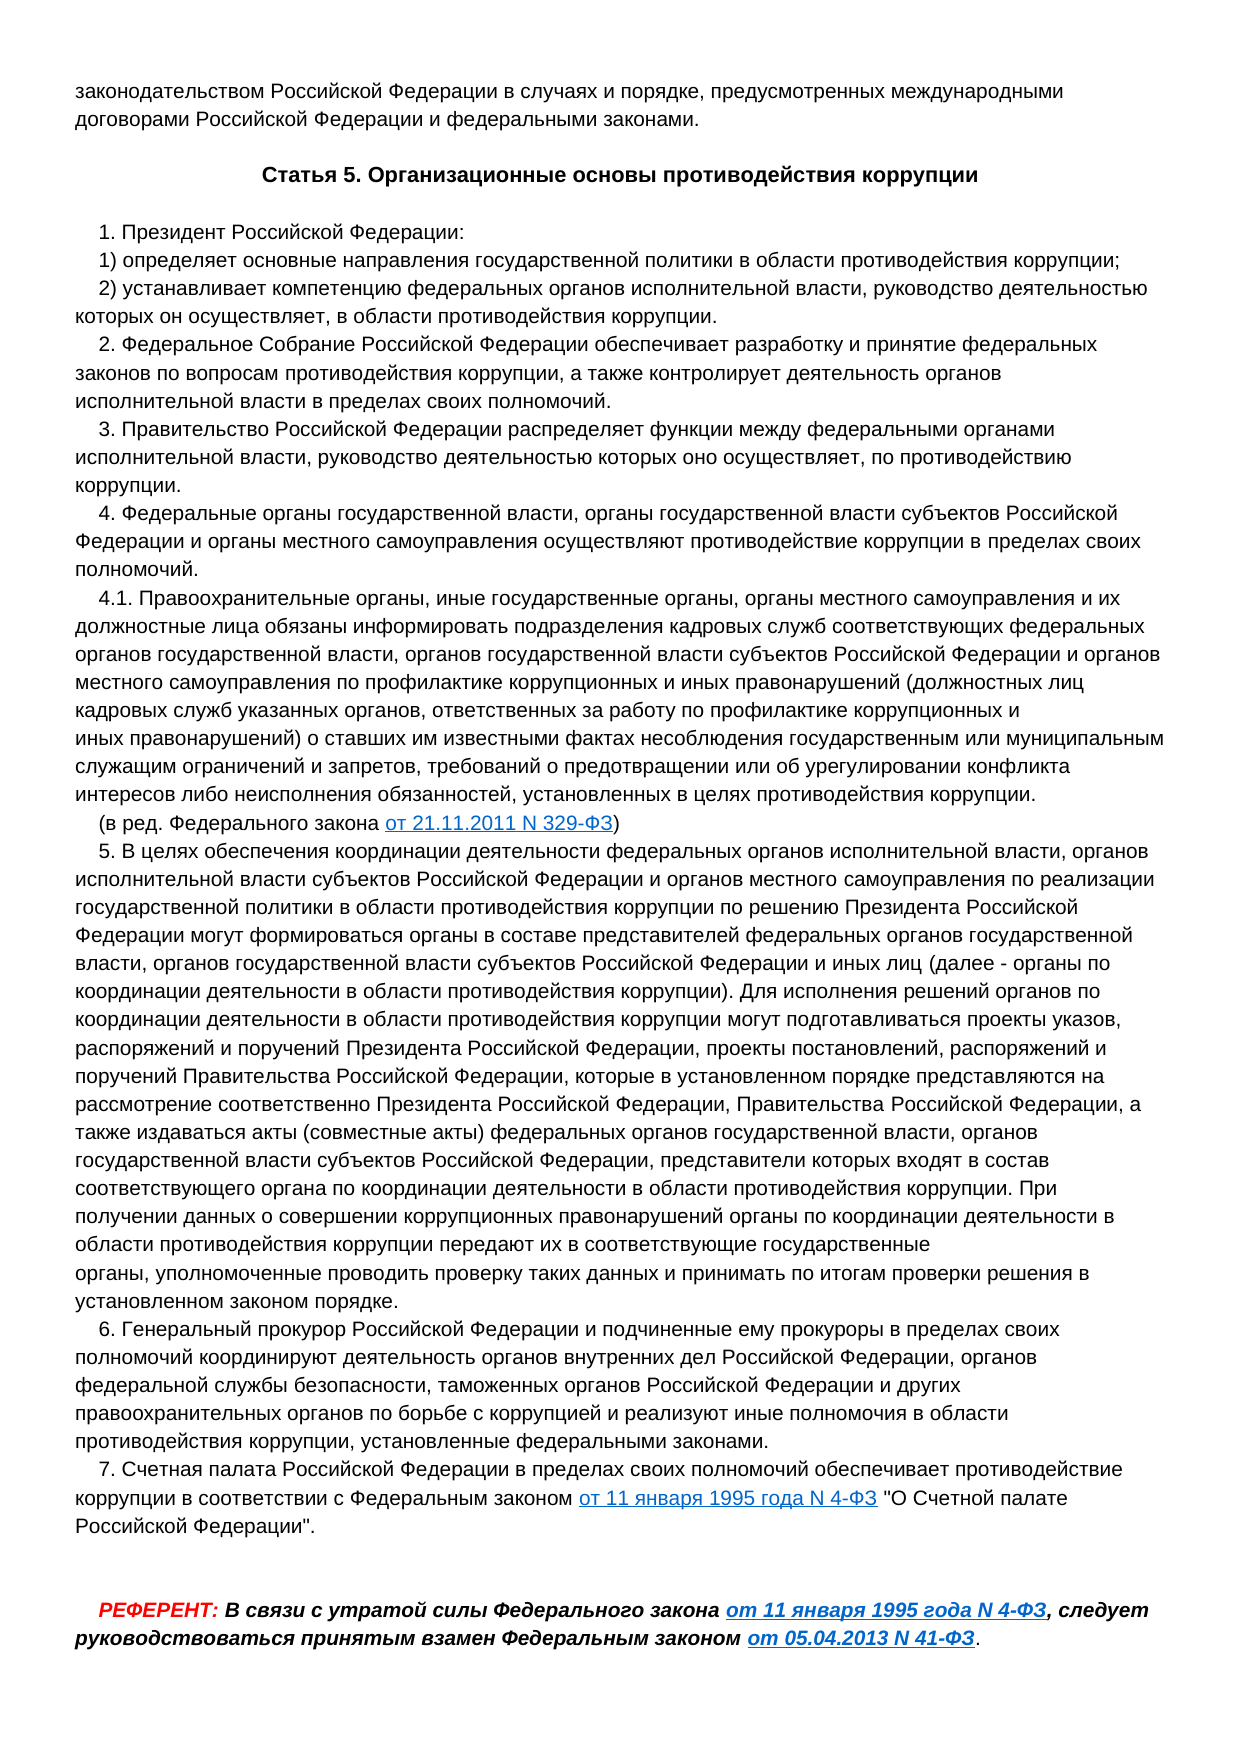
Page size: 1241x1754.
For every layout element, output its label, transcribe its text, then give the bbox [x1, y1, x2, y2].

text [75, 75, 1165, 159]
text Статья 5. Организационные основы противодействия коррупции [75, 159, 1165, 187]
